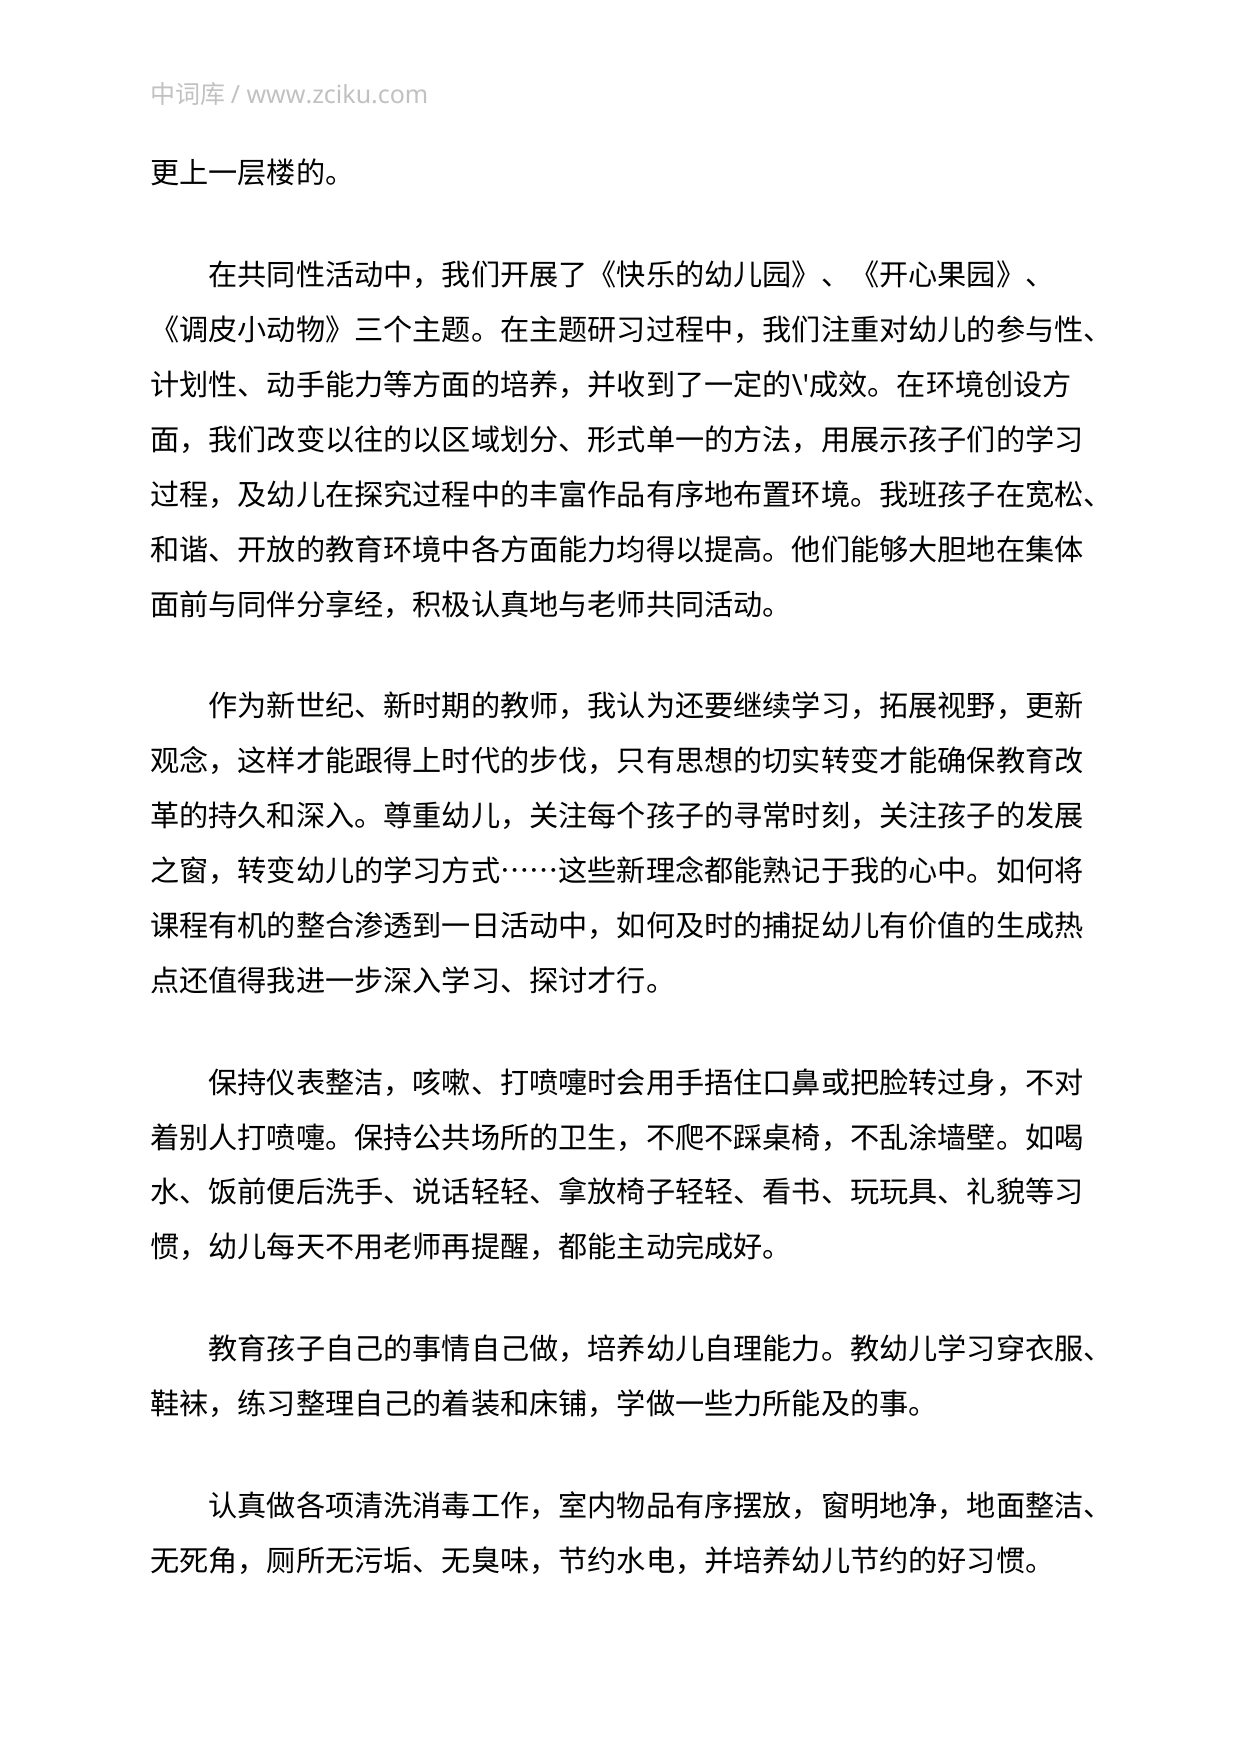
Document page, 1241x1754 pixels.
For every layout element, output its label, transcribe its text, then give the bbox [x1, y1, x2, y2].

text 教育孩子自己的事情自己做，培养幼儿自理能力。教幼儿学习穿衣服、鞋袜，练习整理自己的着装和床铺，学做一些力所能及的事。 [150, 1326, 1090, 1423]
text 在共同性活动中，我们开展了《快乐的幼儿园》、《开心果园》、《调皮小动物》三个主题。在主题研习过程中，我们注重对幼儿的参与性、计划性、动手能力等方面的培养，并收到了一定的\'成效。在环境创设方面，我们改变以往的以区域划分、形式单一的方法，用展示孩子们的学习过程，及幼儿在探究过程中的丰富作品有序地布置环境。我班孩子在宽松、和谐、开放的教育环境中各方面能力均得以提高。他们能够大胆地在集体面前与同伴分享经，积极认真地与老师共同活动。 [150, 252, 1090, 623]
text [150, 150, 1090, 192]
text 作为新世纪、新时期的教师，我认为还要继续学习，拓展视野，更新观念，这样才能跟得上时代的步伐，只有思想的切实转变才能确保教育改革的持久和深入。尊重幼儿，关注每个孩子的寻常时刻，关注孩子的发展之窗，转变幼儿的学习方式……这些新理念都能熟记于我的心中。如何将课程有机的整合渗透到一日活动中，如何及时的捕捉幼儿有价值的生成热点还值得我进一步深入学习、探讨才行。 [150, 683, 1090, 1000]
text 认真做各项清洗消毒工作，室内物品有序摆放，窗明地净，地面整洁、无死角，厕所无污垢、无臭味，节约水电，并培养幼儿节约的好习惯。 [150, 1482, 1090, 1579]
text 保持仪表整洁，咳嗽、打喷嚏时会用手捂住口鼻或把脸转过身，不对着别人打喷嚏。保持公共场所的卫生，不爬不踩桌椅，不乱涂墙壁。如喝水、饭前便后洗手、说话轻轻、拿放椅子轻轻、看书、玩玩具、礼貌等习惯，幼儿每天不用老师再提醒，都能主动完成好。 [150, 1059, 1090, 1266]
